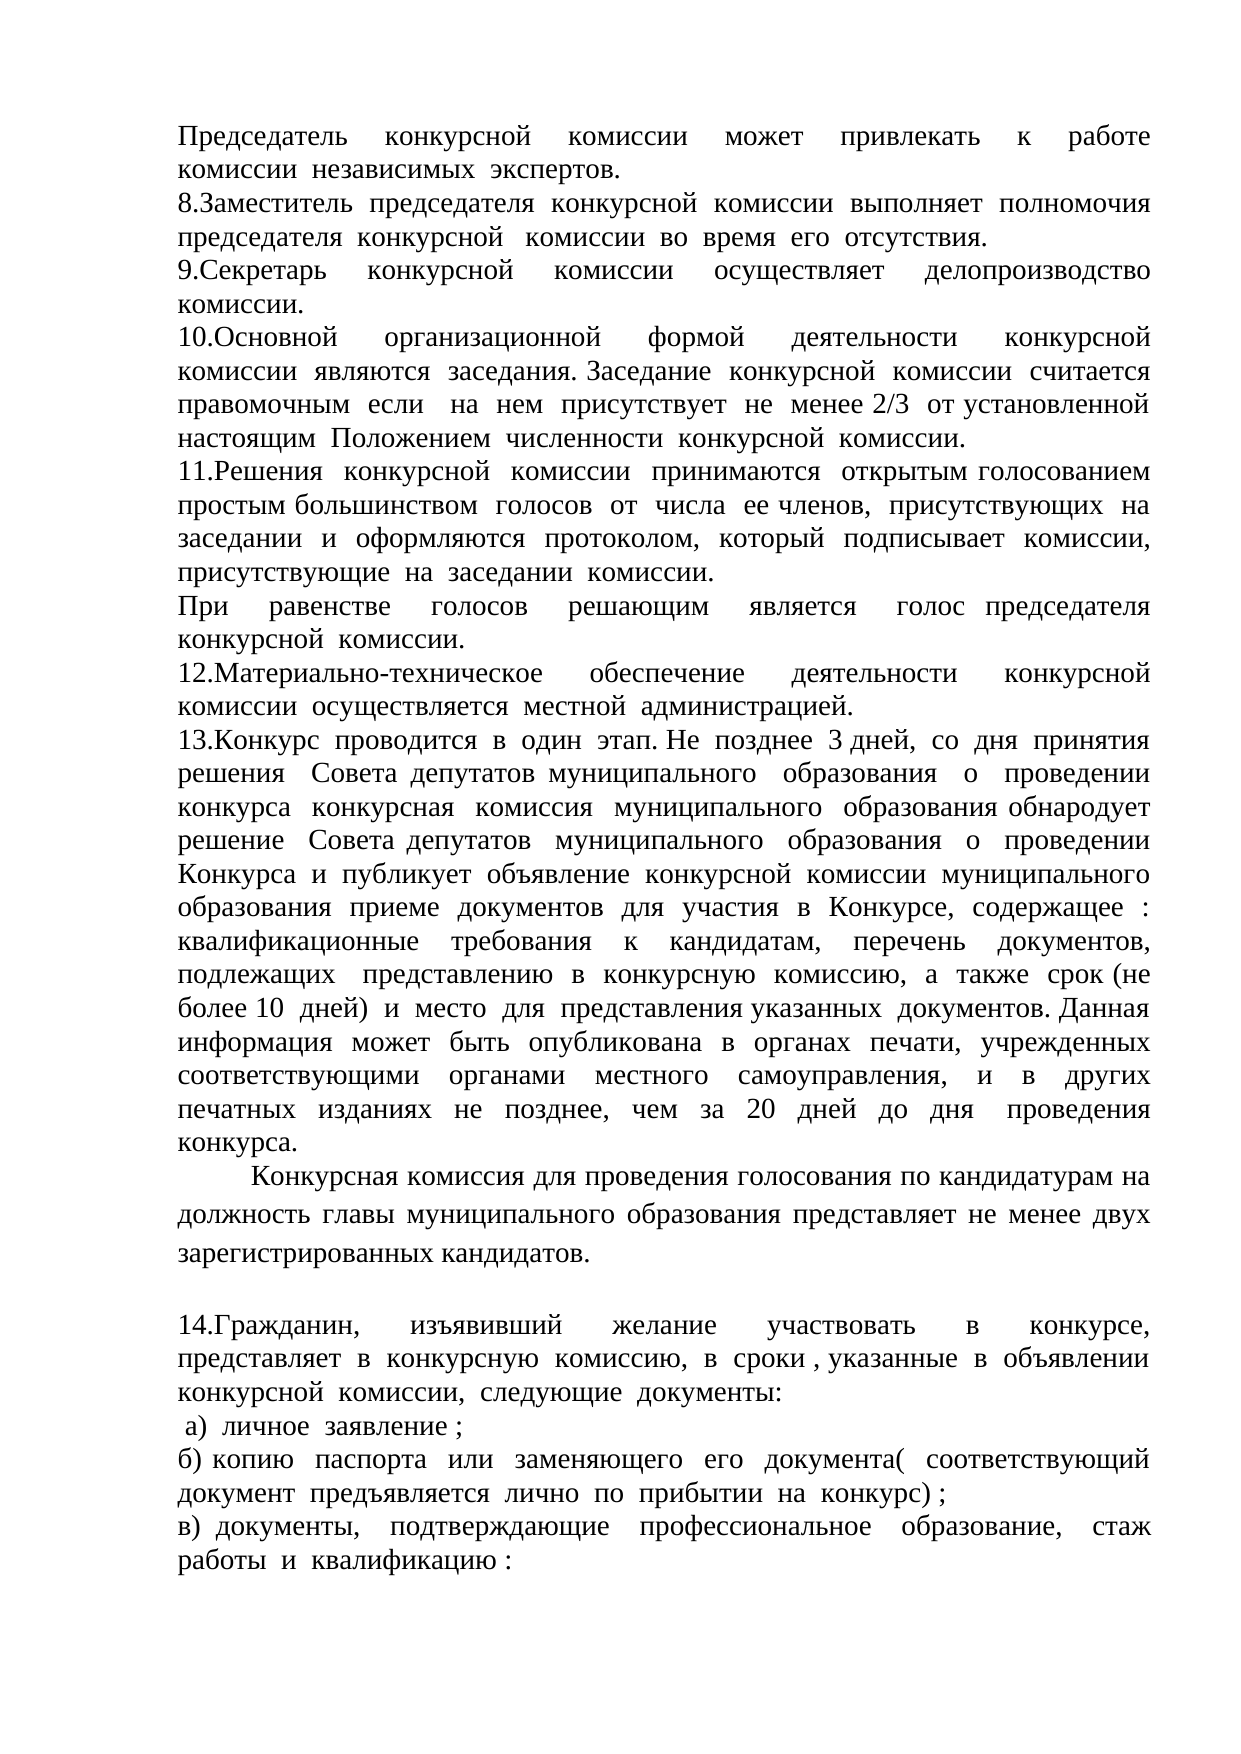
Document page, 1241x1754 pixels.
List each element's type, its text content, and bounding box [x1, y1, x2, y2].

text 12.Материально-техническое обеспечение деятельности конкурсной комиссии осуществляется местной администрацией. [177, 655, 1152, 722]
text 14.Гражданин, изъявивший желание участвовать в конкурсе, представляет в конкурсную комиссию, в сроки , указанные в объявлении конкурсной комиссии, следующие документы: [177, 1307, 1152, 1408]
text Конкурсная комиссия для проведения голосования по кандидатурам на должность главы муниципального образования представляет не менее двух зарегистрированных кандидатов. [177, 1158, 1152, 1268]
text б) копию паспорта или заменяющего его документа( соответствующий документ предъявляется лично по прибытии на конкурс) ; [177, 1441, 1152, 1508]
text 11.Решения конкурсной комиссии принимаются открытым голосованием простым большинством голосов от числа ее членов, присутствующих на заседании и оформляются протоколом, который подписывает комиссии, присутствующие на заседании комиссии. [177, 453, 1152, 588]
text в) документы, подтверждающие профессиональное образование, стаж работы и квалификацию : [177, 1508, 1152, 1575]
text Председатель конкурсной комиссии может привлекать к работе комиссии независимых экспертов. [177, 118, 1152, 185]
text При равенстве голосов решающим является голос председателя конкурсной комиссии. [177, 588, 1152, 655]
text 8.Заместитель председателя конкурсной комиссии выполняет полномочия председателя конкурсной комиссии во время его отсутствия. [177, 185, 1152, 252]
text 9.Секретарь конкурсной комиссии осуществляет делопроизводство комиссии. [177, 252, 1152, 319]
text а) личное заявление ; [177, 1408, 1152, 1441]
text 13.Конкурс проводится в один этап. Не позднее 3 дней, со дня принятия решения Совета депутатов муниципального образования о проведении конкурса конкурсная комиссия муниципального образования обнародует решение Совета депутатов муниципального образования о проведении Конкурса и публикует объявление конкурсной комиссии муниципального образования приеме документов для участия в Конкурсе, содержащее : квалификационные требования к кандидатам, перечень документов, подлежащих представлению в конкурсную комиссию, а также срок (не более 10 дней) и место для представления указанных документов. Данная информация может быть опубликована в органах печати, учрежденных соответствующими органами местного самоуправления, и в других печатных изданиях не позднее, чем за 20 дней до дня проведения конкурса. [177, 722, 1152, 1158]
text 10.Основной организационной формой деятельности конкурсной комиссии являются заседания. Заседание конкурсной комиссии считается правомочным если на нем присутствует не менее 2/3 от установленной настоящим Положением численности конкурсной комиссии. [177, 319, 1152, 453]
